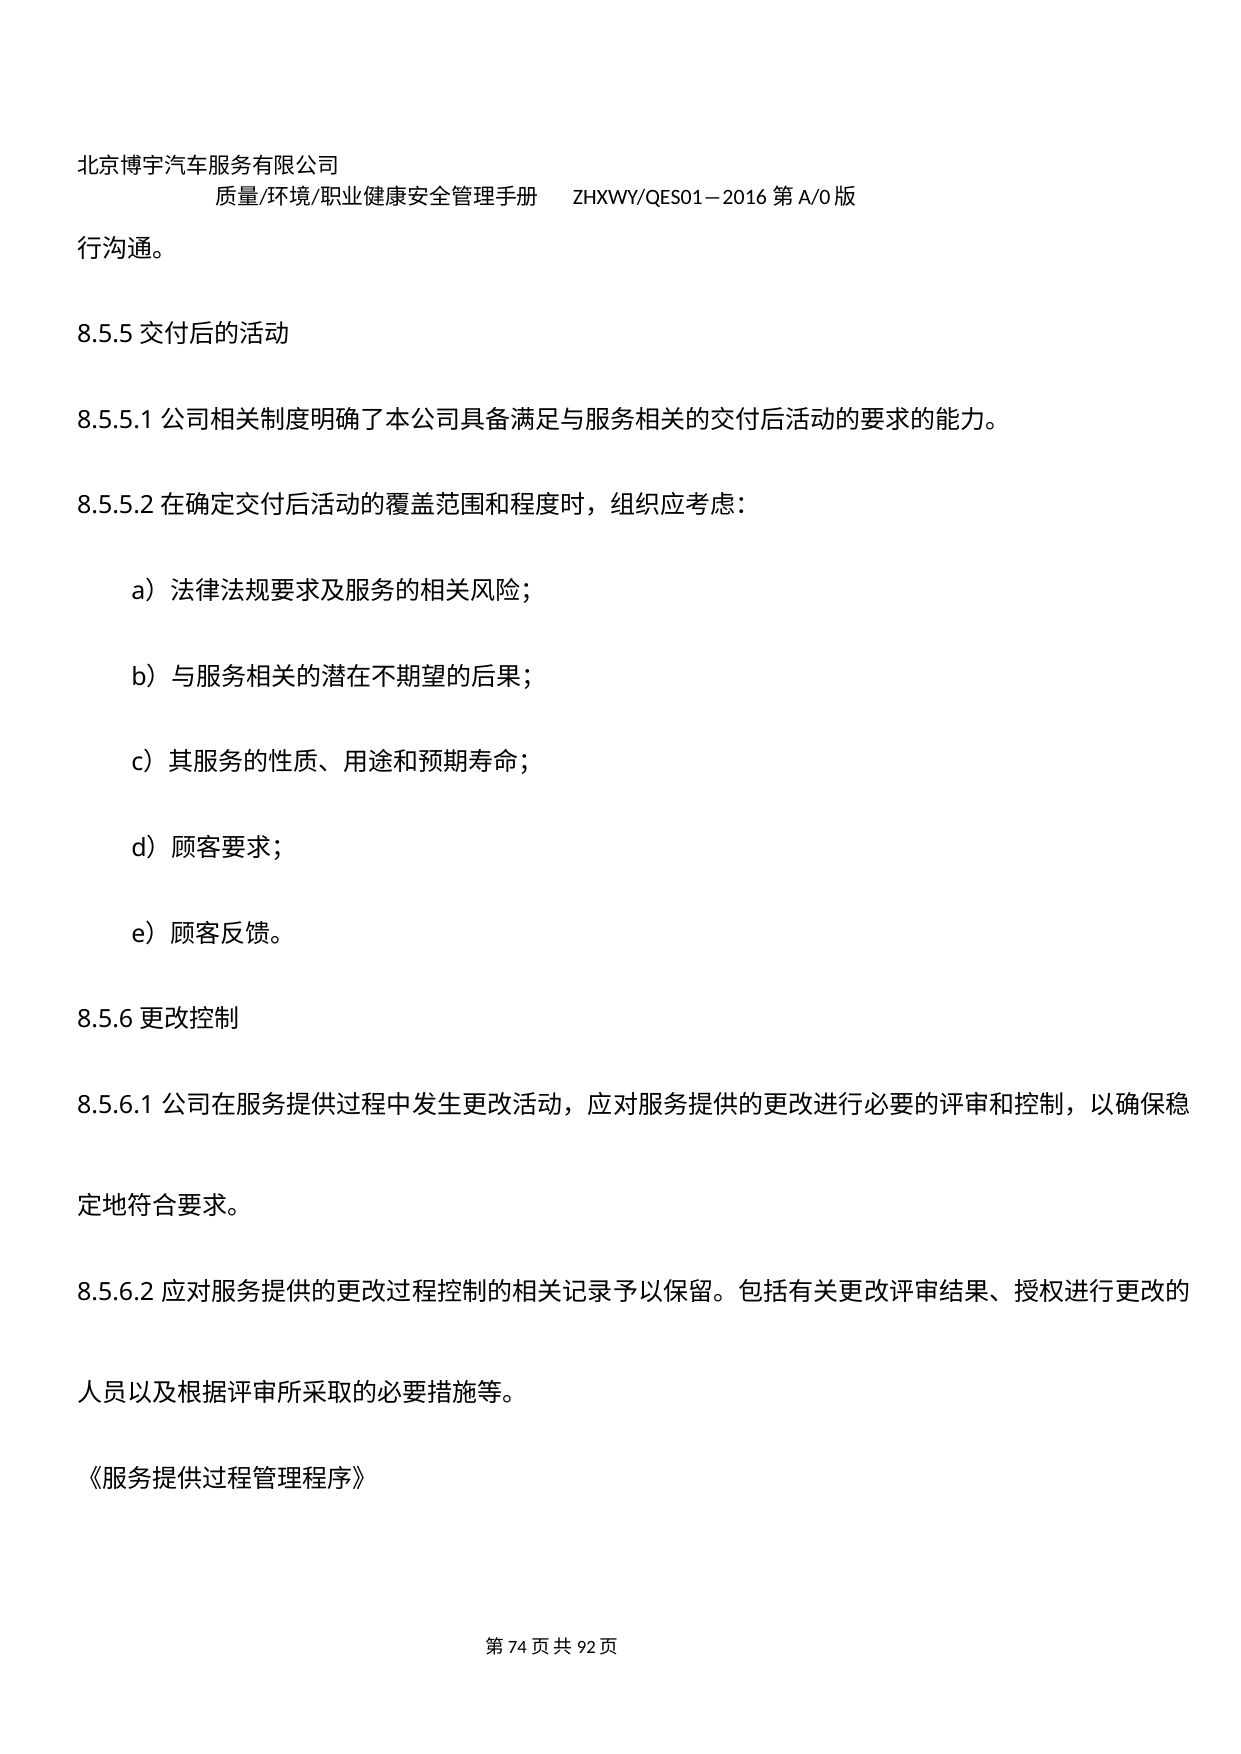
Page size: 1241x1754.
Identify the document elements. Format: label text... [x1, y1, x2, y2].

text c）其服务的性质、用途和预期寿命； [77, 726, 1193, 794]
text 8.5.5.2 在确定交付后活动的覆盖范围和程度时，组织应考虑： [77, 469, 1193, 537]
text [77, 212, 1193, 280]
text 8.5.6.2 应对服务提供的更改过程控制的相关记录予以保留。包括有关更改评审结果、授权进行更改的人员以及根据评审所采取的必要措施等。 [77, 1256, 1193, 1424]
text 8.5.5 交付后的活动 [77, 298, 1193, 366]
text d）顾客要求； [77, 812, 1193, 879]
text b）与服务相关的潜在不期望的后果； [77, 641, 1193, 708]
text e）顾客反馈。 [77, 897, 1193, 965]
text 《服务提供过程管理程序》 [77, 1442, 1193, 1510]
text 8.5.5.1 公司相关制度明确了本公司具备满足与服务相关的交付后活动的要求的能力。 [77, 384, 1193, 451]
text 8.5.6 更改控制 [77, 983, 1193, 1051]
text a）法律法规要求及服务的相关风险； [77, 555, 1193, 622]
text 8.5.6.1 公司在服务提供过程中发生更改活动，应对服务提供的更改进行必要的评审和控制，以确保稳定地符合要求。 [77, 1069, 1193, 1237]
